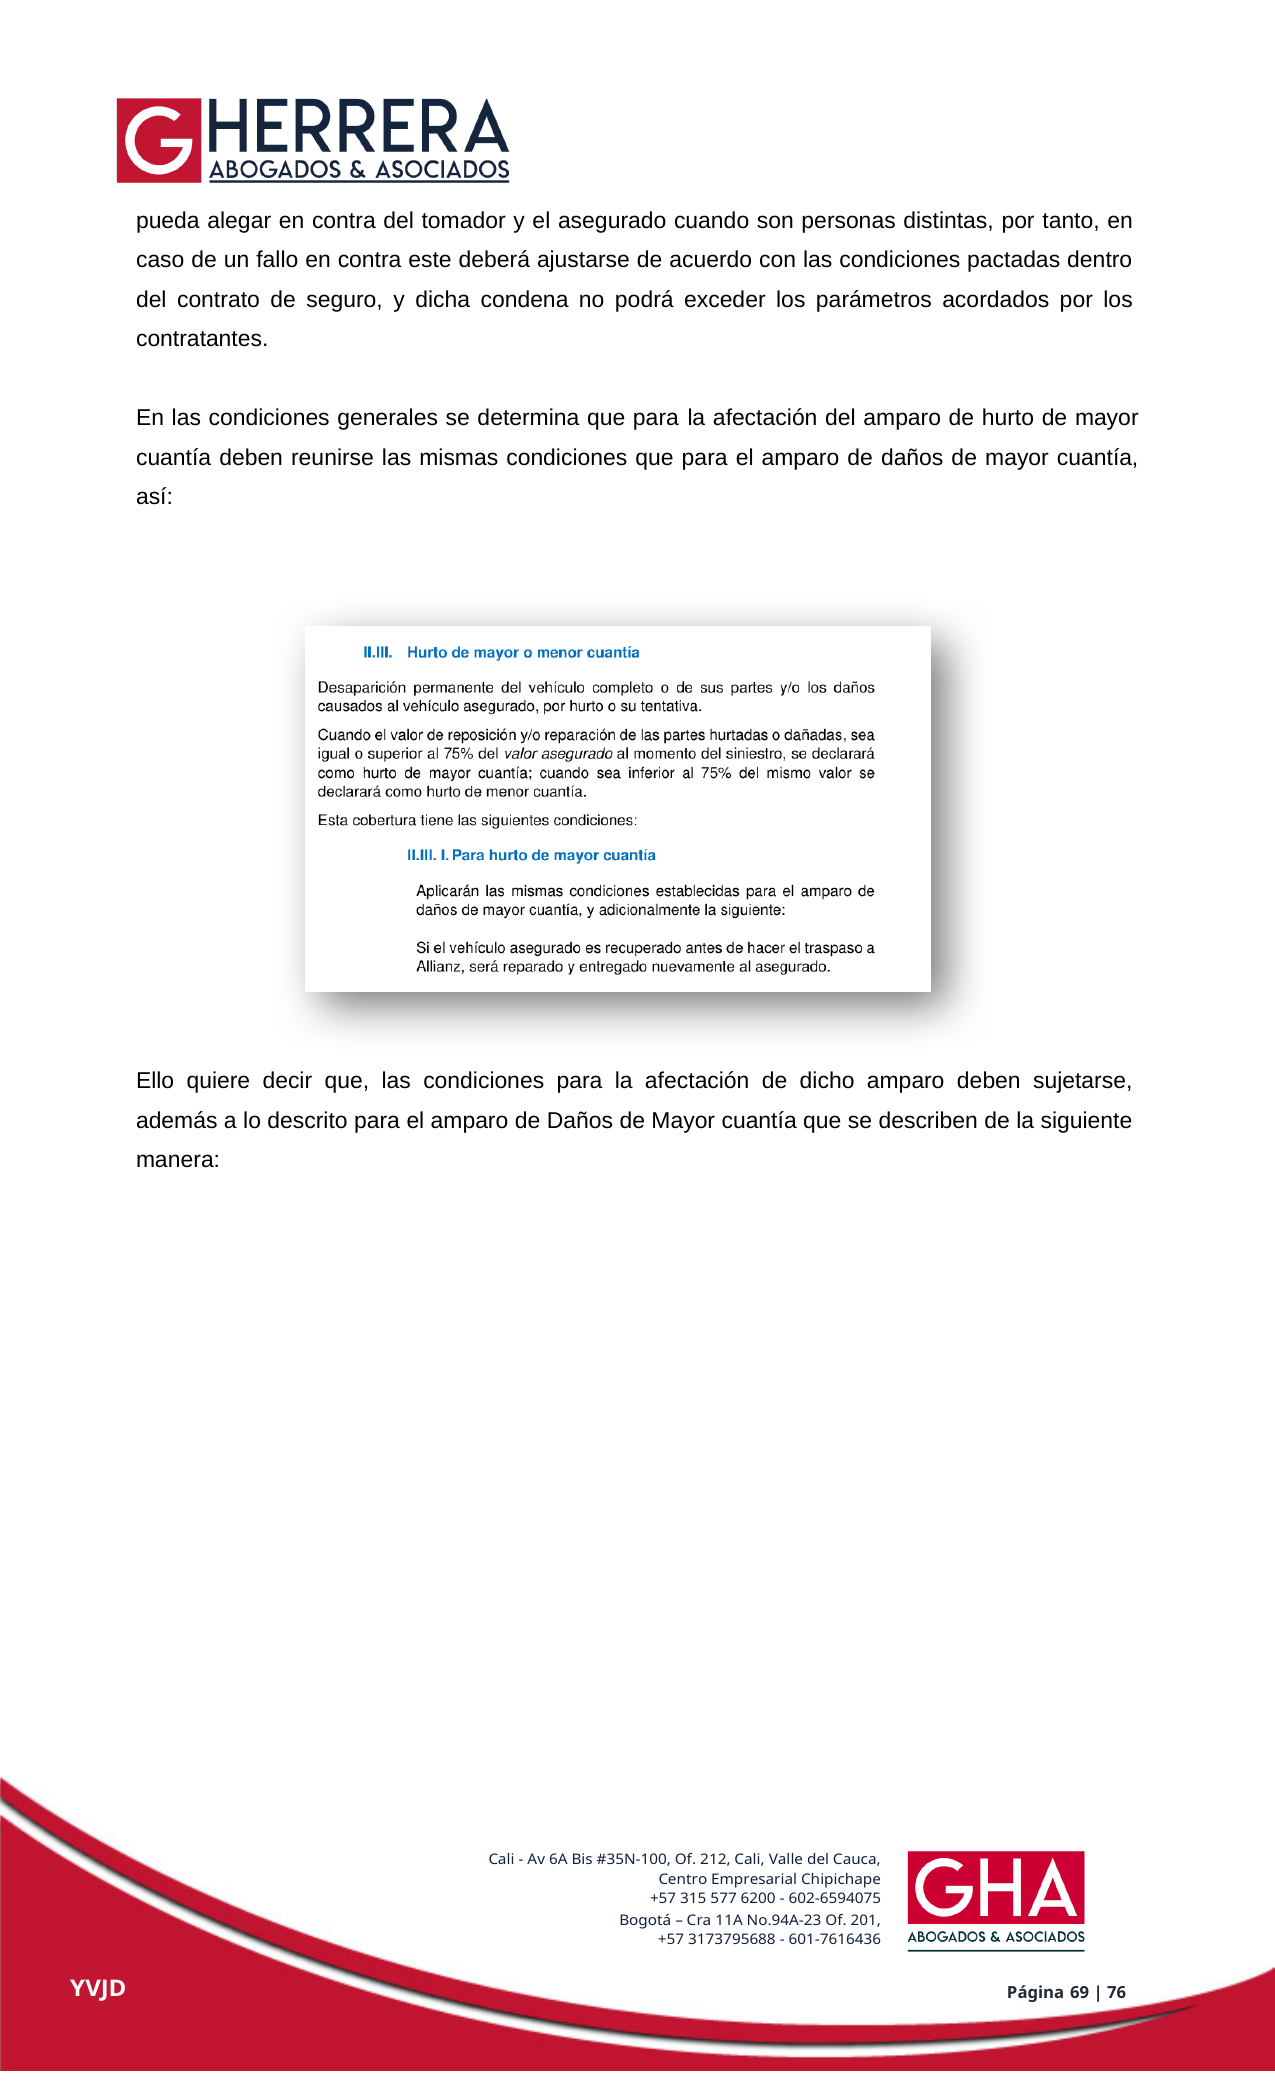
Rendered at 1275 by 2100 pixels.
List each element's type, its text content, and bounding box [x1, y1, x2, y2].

picture [96, 75, 529, 206]
picture [0, 1764, 1275, 2071]
text En las condiciones generales se determina que para la afectación del amparo de hurto de mayor cuantía deben reunirse las mismas condiciones que para el amparo de daños de mayor cuantía, así: [136, 404, 1139, 509]
text Ello quiere decir que, las condiciones para la afectación de dicho amparo deben sujetarse, además a lo descrito para el amparo de Daños de Mayor cuantía que se describen de la siguiente manera: [136, 1067, 1134, 1173]
picture [305, 626, 931, 992]
